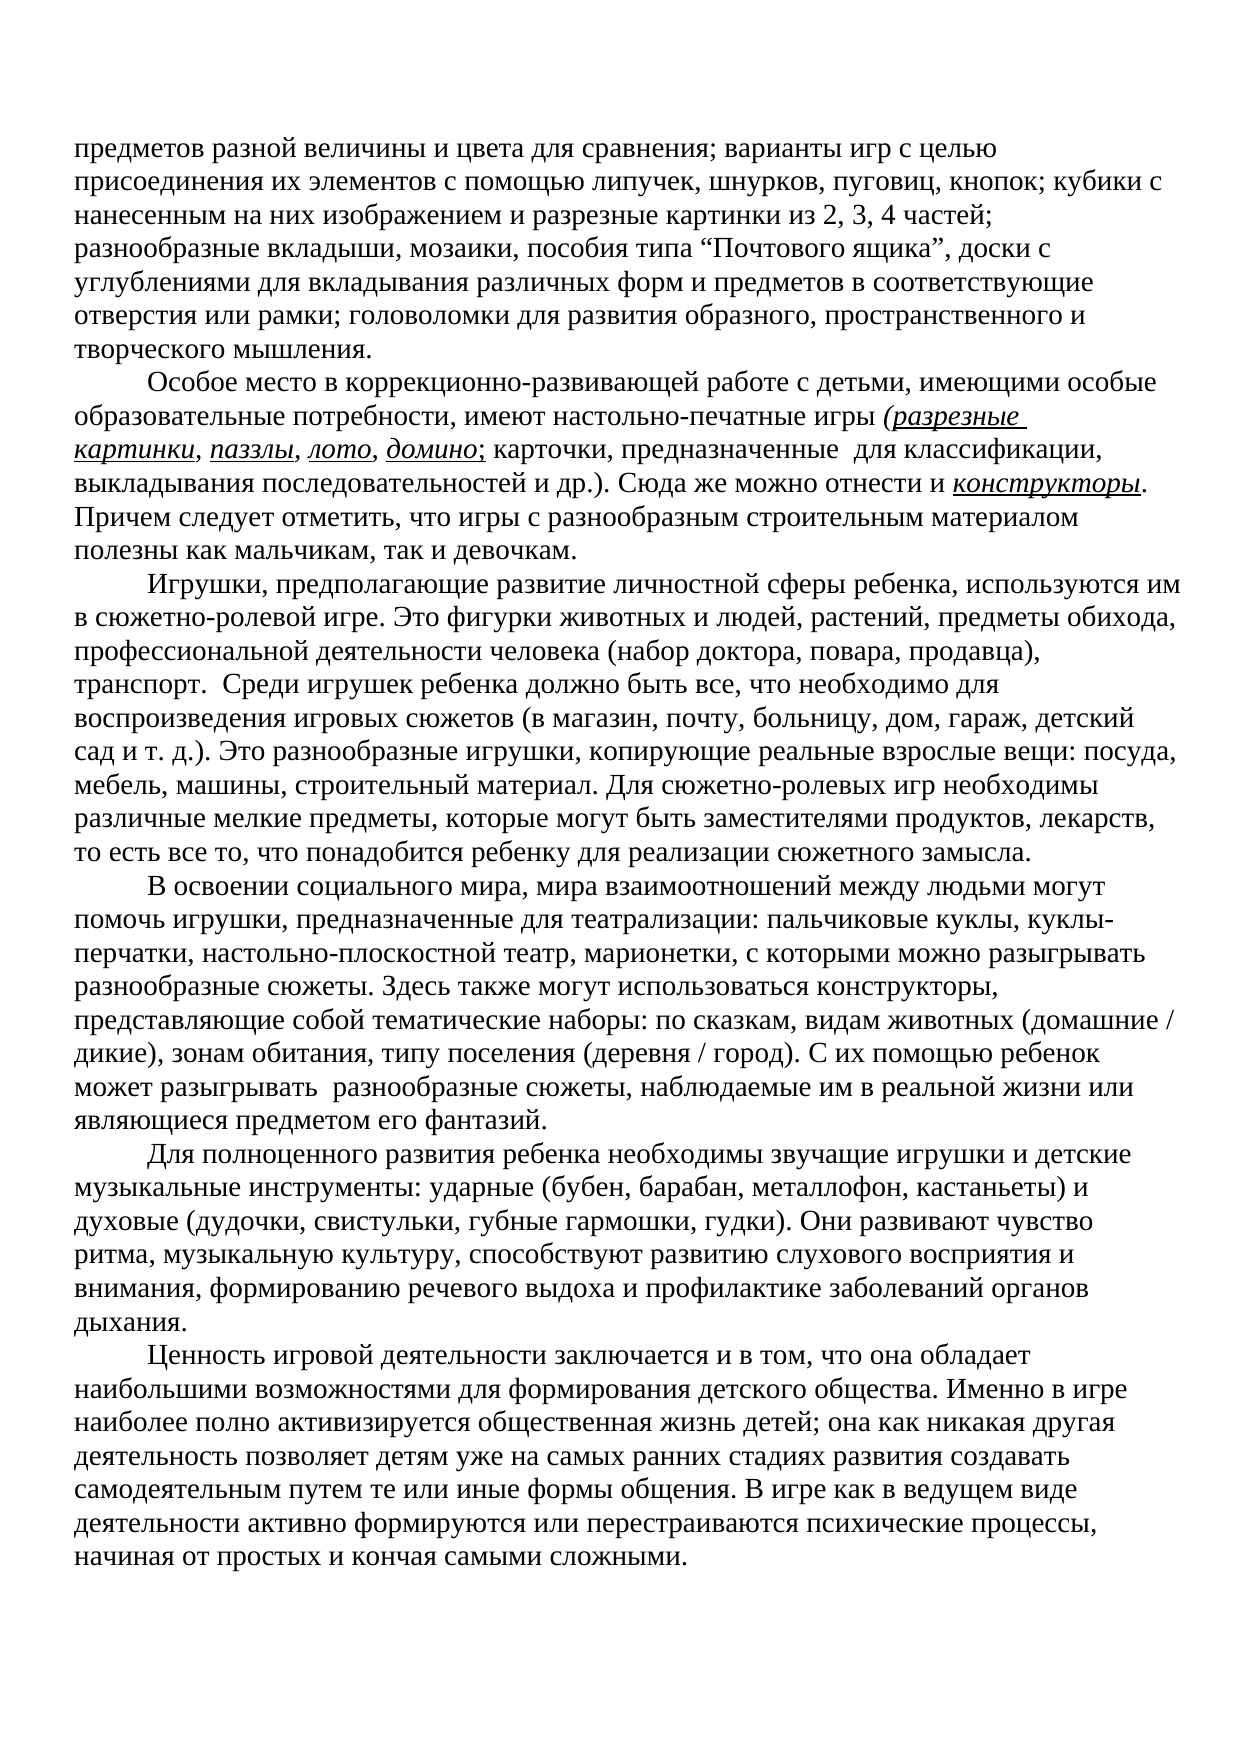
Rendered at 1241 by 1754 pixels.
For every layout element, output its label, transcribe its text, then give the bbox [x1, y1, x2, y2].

text Для полноценного развития ребенка необходимы звучащие игрушки и детские музыкальные инструменты: ударные (бубен, барабан, металлофон, кастаньеты) и духовые (дудочки, свистульки, губные гармошки, гудки). Они развивают чувство ритма, музыкальную культуру, способствуют развитию слухового восприятия и внимания, формированию речевого выдоха и профилактике заболеваний органов дыхания. [74, 1136, 1181, 1337]
text Ценность игровой деятельности заключается и в том, что она обладает наибольшими возможностями для формирования детского общества. Именно в игре наиболее полно активизируется общественная жизнь детей; она как никакая другая деятельность позволяет детям уже на самых ранних стадиях развития создавать самодеятельным путем те или иные формы общения. В игре как в ведущем виде деятельности активно формируются или перестраиваются психические процессы, начиная от простых и кончая самыми сложными. [74, 1337, 1181, 1572]
text Особое место в коррекционно-развивающей работе с детьми, имеющими особые образовательные потребности, имеют настольно-печатные игры (разрезные картинки, паззлы, лото, домино; карточки, предназначенные для классификации, выкладывания последовательностей и др.). Сюда же можно отнести и конструкторы. Причем следует отметить, что игры с разнообразным строительным материалом полезны как мальчикам, так и девочкам. [74, 364, 1181, 566]
text Игрушки, предполагающие развитие личностной сферы ребенка, используются им в сюжетно-ролевой игре. Это фигурки животных и людей, растений, предметы обихода, профессиональной деятельности человека (набор доктора, повара, продавца), транспорт. Среди игрушек ребенка должно быть все, что необходимо для воспроизведения игровых сюжетов (в магазин, почту, больницу, дом, гараж, детский сад и т. д.). Это разнообразные игрушки, копирующие реальные взрослые вещи: посуда, мебель, машины, строительный материал. Для сюжетно-ролевых игр необходимы различные мелкие предметы, которые могут быть заместителями продуктов, лекарств, то есть все то, что понадобится ребенку для реализации сюжетного замысла. [74, 566, 1181, 868]
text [74, 130, 1181, 364]
text В освоении социального мира, мира взаимоотношений между людьми могут помочь игрушки, предназначенные для театрализации: пальчиковые куклы, куклы-перчатки, настольно-плоскостной театр, марионетки, с которыми можно разыгрывать разнообразные сюжеты. Здесь также могут использоваться конструкторы, представляющие собой тематические наборы: по сказкам, видам животных (домашние / дикие), зонам обитания, типу поселения (деревня / город). С их помощью ребенок может разыгрывать разнообразные сюжеты, наблюдаемые им в реальной жизни или являющиеся предметом его фантазий. [74, 868, 1181, 1136]
